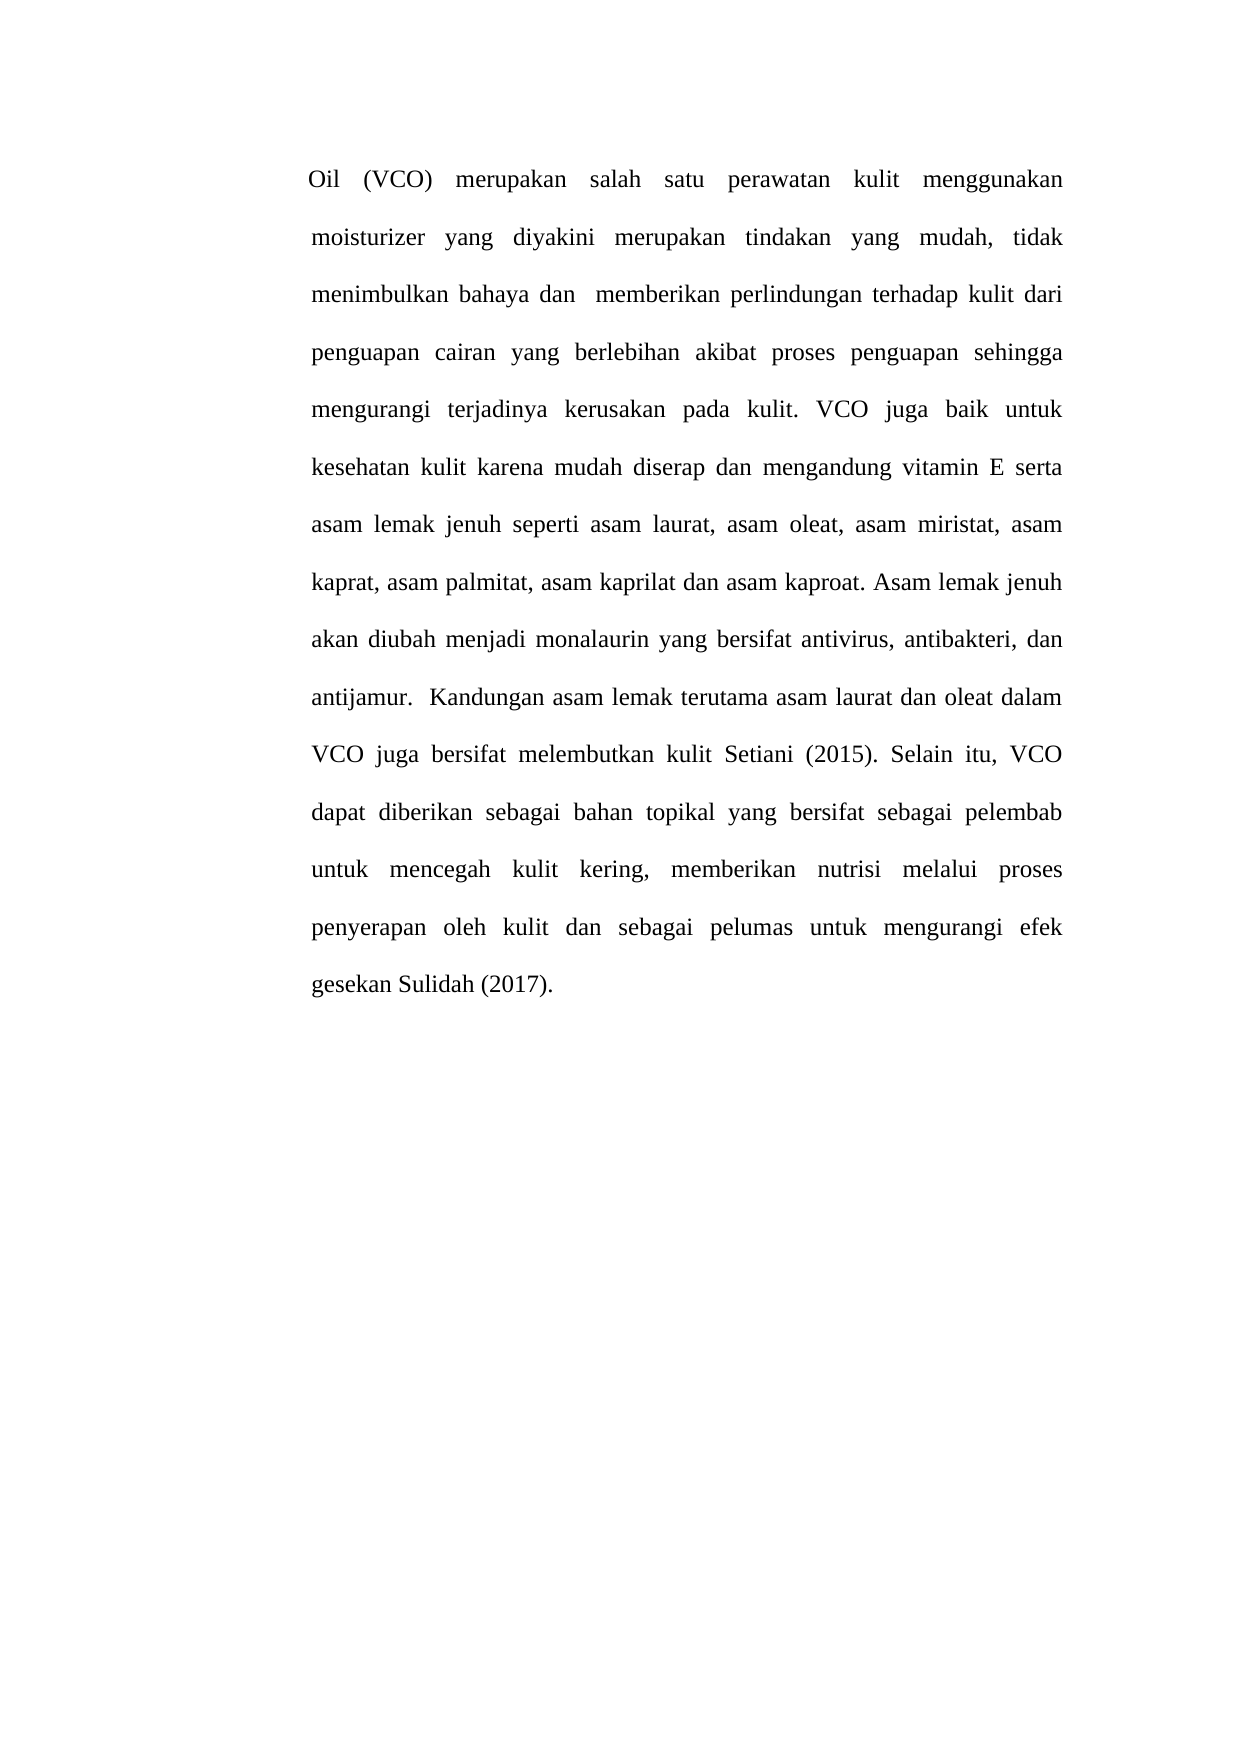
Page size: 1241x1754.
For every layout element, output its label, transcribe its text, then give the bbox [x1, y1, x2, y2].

text Oil (VCO) merupakan salah satu perawatan kulit menggunakan moisturizer yang diyakini merupakan tindakan yang mudah, tidak menimbulkan bahaya dan memberikan perlindungan terhadap kulit dari penguapan cairan yang berlebihan akibat proses penguapan sehingga mengurangi terjadinya kerusakan pada kulit. VCO juga baik untuk kesehatan kulit karena mudah diserap dan mengandung vitamin E serta asam lemak jenuh seperti asam laurat, asam oleat, asam miristat, asam kaprat, asam palmitat, asam kaprilat dan asam kaproat. Asam lemak jenuh akan diubah menjadi monalaurin yang bersifat antivirus, antibakteri, dan antijamur. Kandungan asam lemak terutama asam laurat dan oleat dalam VCO juga bersifat melembutkan kulit Setiani (2015). Selain itu, VCO dapat diberikan sebagai bahan topikal yang bersifat sebagai pelembab untuk mencegah kulit kering, memberikan nutrisi melalui proses penyerapan oleh kulit dan sebagai pelumas untuk mengurangi efek gesekan Sulidah (2017). [308, 164, 1063, 998]
